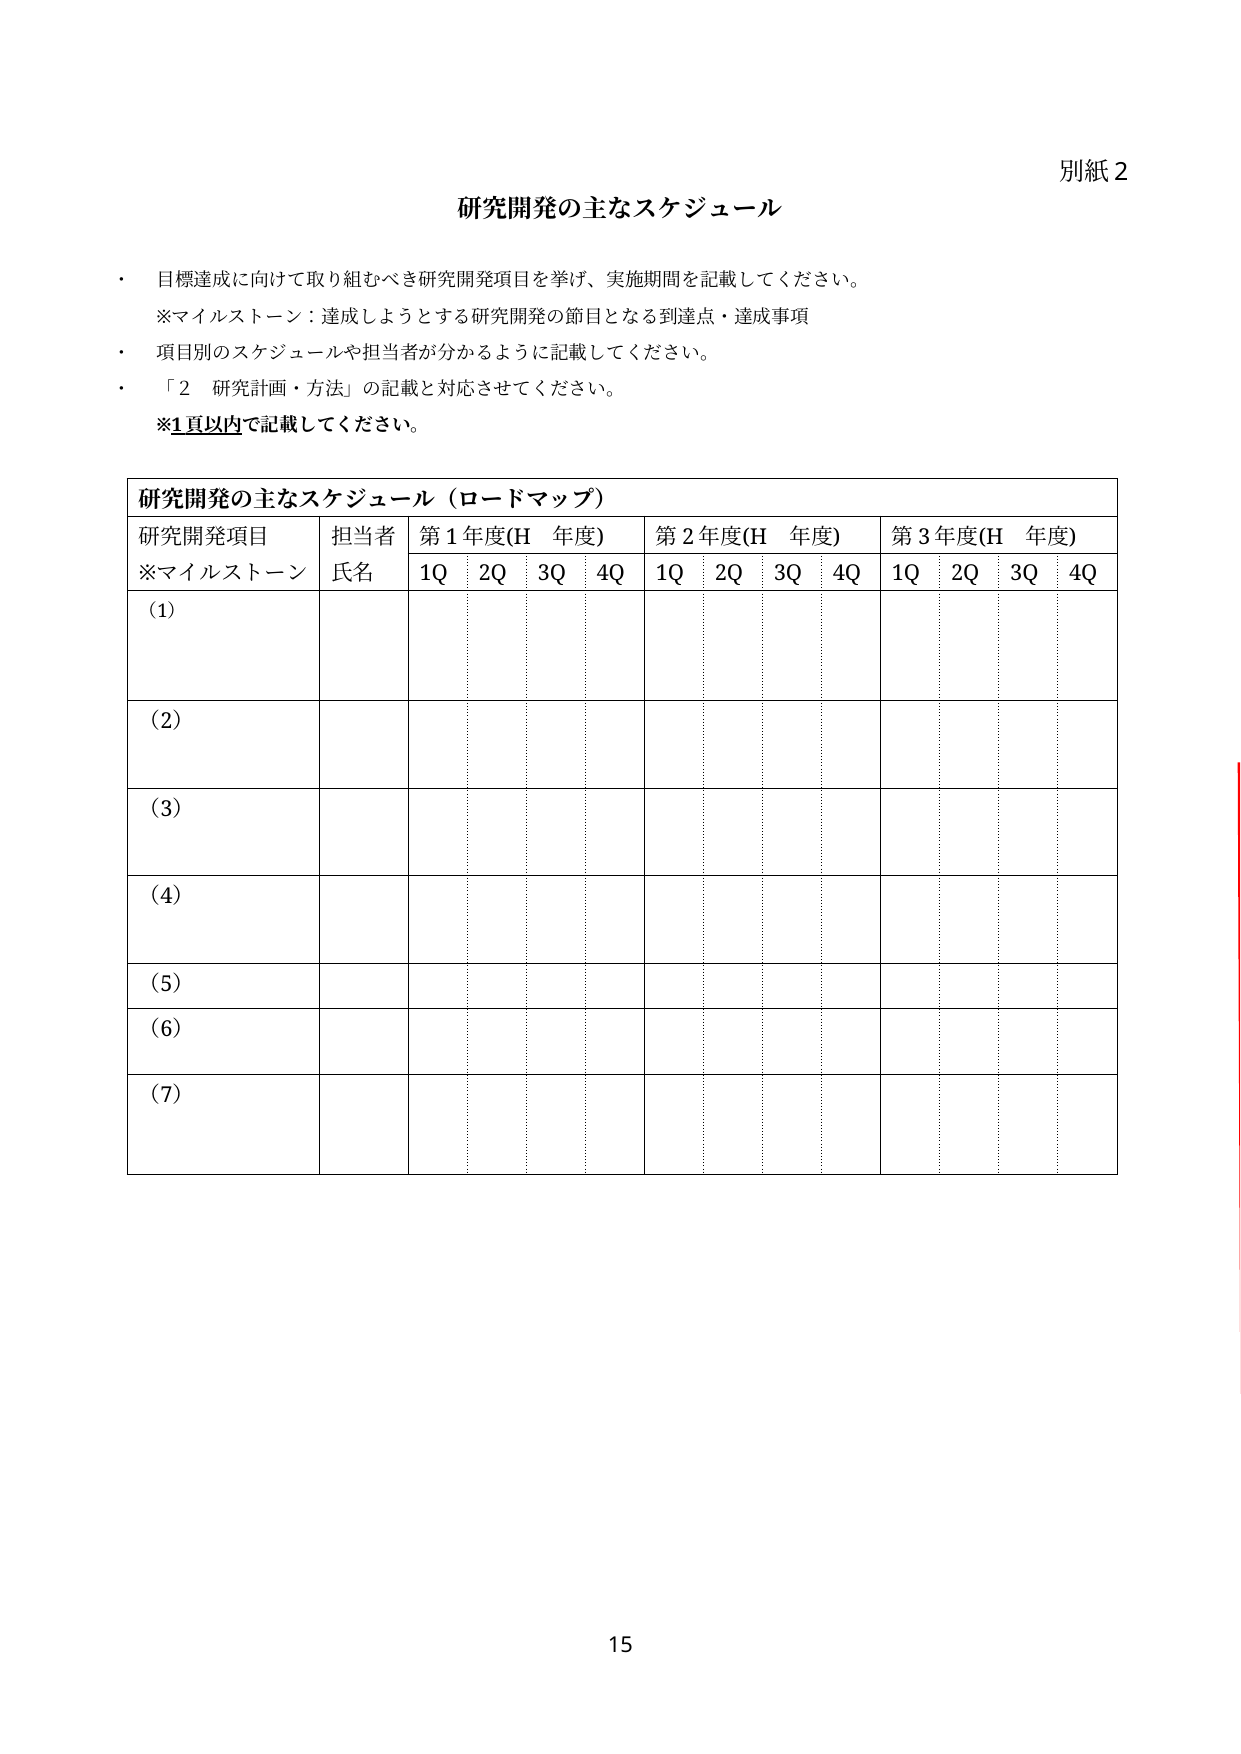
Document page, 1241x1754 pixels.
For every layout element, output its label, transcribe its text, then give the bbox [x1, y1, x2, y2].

table_cell [526, 701, 585, 788]
table_cell [703, 964, 762, 1008]
text ※マイルストーン：達成しようとする研究開発の節目となる到達点・達成事項 [156, 297, 1128, 333]
table_cell [940, 1075, 999, 1173]
table_cell [645, 1009, 703, 1074]
table_cell [821, 964, 880, 1008]
table_cell 2Q [940, 554, 999, 590]
table_cell [1058, 789, 1117, 875]
table_cell [940, 1009, 999, 1074]
table_cell 3Q [762, 554, 821, 590]
table_cell [881, 789, 939, 875]
table_cell （4） [128, 876, 319, 963]
table_cell [467, 701, 526, 788]
text 別紙2 [112, 152, 1128, 188]
table_cell 1Q [881, 554, 939, 590]
list 目標達成に向けて取り組むべき研究開発項目を挙げ、実施期間を記載してください。 [112, 261, 1128, 297]
table_cell [645, 591, 703, 700]
table_cell [762, 1009, 821, 1074]
table_cell [821, 591, 880, 700]
table_cell [821, 1009, 880, 1074]
table_cell 第3年度(H 年度) [881, 517, 1117, 553]
table_cell [526, 1009, 585, 1074]
table_cell [1058, 701, 1117, 788]
table_cell [320, 1075, 408, 1173]
table_cell [645, 964, 703, 1008]
table_cell [703, 591, 762, 700]
table_cell 4Q [821, 554, 880, 590]
table_cell [1058, 964, 1117, 1008]
table_cell [999, 964, 1058, 1008]
table_cell 2Q [467, 554, 526, 590]
table_cell [762, 964, 821, 1008]
table_cell [409, 591, 467, 700]
table_cell 2Q [703, 554, 762, 590]
table_cell （3） [128, 789, 319, 875]
table_cell 担当者 氏名 [320, 517, 408, 590]
table_cell [1058, 591, 1117, 700]
table_cell [409, 964, 467, 1008]
table_cell [703, 701, 762, 788]
table_cell [409, 876, 467, 963]
table_cell [585, 591, 644, 700]
table_cell [409, 1009, 467, 1074]
table_cell [999, 876, 1058, 963]
table_cell [526, 876, 585, 963]
table_cell [940, 789, 999, 875]
table_cell [585, 876, 644, 963]
table_header 研究開発の主なスケジュール（ロードマップ） [128, 479, 1117, 516]
table_cell [881, 591, 939, 700]
table_cell [467, 1075, 526, 1173]
table_cell [703, 789, 762, 875]
table_cell [320, 876, 408, 963]
table_cell [320, 701, 408, 788]
list 「２ 研究計画・方法」の記載と対応させてください。 [112, 369, 1128, 406]
table_cell [467, 964, 526, 1008]
table_cell [762, 591, 821, 700]
table_cell [940, 591, 999, 700]
table_cell [881, 1075, 939, 1173]
table_cell [467, 591, 526, 700]
table_cell [762, 701, 821, 788]
table_cell （5） [128, 964, 319, 1008]
table_cell [645, 1075, 703, 1173]
table_cell [526, 1075, 585, 1173]
table_cell [585, 701, 644, 788]
table_cell [526, 789, 585, 875]
table_cell 1Q [645, 554, 703, 590]
table_cell 1Q [409, 554, 467, 590]
list 項目別のスケジュールや担当者が分かるように記載してください。 [112, 333, 1128, 369]
table_cell [940, 964, 999, 1008]
table_cell [585, 789, 644, 875]
table_cell （2） [128, 701, 319, 788]
table_cell [320, 789, 408, 875]
table_cell （7） [128, 1075, 319, 1173]
table_cell [409, 701, 467, 788]
table_cell [821, 1075, 880, 1173]
table_cell [881, 876, 939, 963]
table_cell [881, 1009, 939, 1074]
table_cell 第1年度(H 年度) [409, 517, 644, 553]
text ※1頁以内で記載してください。 [156, 406, 1128, 442]
table_cell [1058, 876, 1117, 963]
table_cell （6） [128, 1009, 319, 1074]
table_cell [1058, 1009, 1117, 1074]
table_cell [585, 1009, 644, 1074]
table_cell [409, 1075, 467, 1173]
table_cell [762, 1075, 821, 1173]
table_cell [467, 876, 526, 963]
table_cell 4Q [585, 554, 644, 590]
table_cell [881, 964, 939, 1008]
table_cell [881, 701, 939, 788]
table_cell [703, 1075, 762, 1173]
table_cell [585, 1075, 644, 1173]
table_cell 4Q [1058, 554, 1117, 590]
table_cell [645, 701, 703, 788]
table_cell [585, 964, 644, 1008]
table_cell [645, 876, 703, 963]
table_cell [999, 591, 1058, 700]
table_cell [940, 701, 999, 788]
table_cell [703, 876, 762, 963]
table_cell （1） [128, 591, 319, 700]
table_cell [409, 789, 467, 875]
table_cell [821, 789, 880, 875]
table_cell [703, 1009, 762, 1074]
table_cell [526, 964, 585, 1008]
table_cell [467, 1009, 526, 1074]
table_cell [320, 591, 408, 700]
table_cell [821, 876, 880, 963]
table_cell [999, 1009, 1058, 1074]
table_cell [320, 1009, 408, 1074]
table_cell [999, 1075, 1058, 1173]
table_cell [1058, 1075, 1117, 1173]
table_cell 3Q [526, 554, 585, 590]
table_cell [645, 789, 703, 875]
table_cell [999, 789, 1058, 875]
table_cell [762, 789, 821, 875]
table_cell [821, 701, 880, 788]
table_cell [467, 789, 526, 875]
table_cell [999, 701, 1058, 788]
table_cell [320, 964, 408, 1008]
table_cell 第2年度(H 年度) [645, 517, 880, 553]
table_cell [762, 876, 821, 963]
table_cell [940, 876, 999, 963]
table_cell [526, 591, 585, 700]
table_cell 研究開発項目 ※マイルストーン [128, 517, 319, 590]
table_cell 3Q [999, 554, 1058, 590]
text 研究開発の主なスケジュール [112, 188, 1128, 224]
